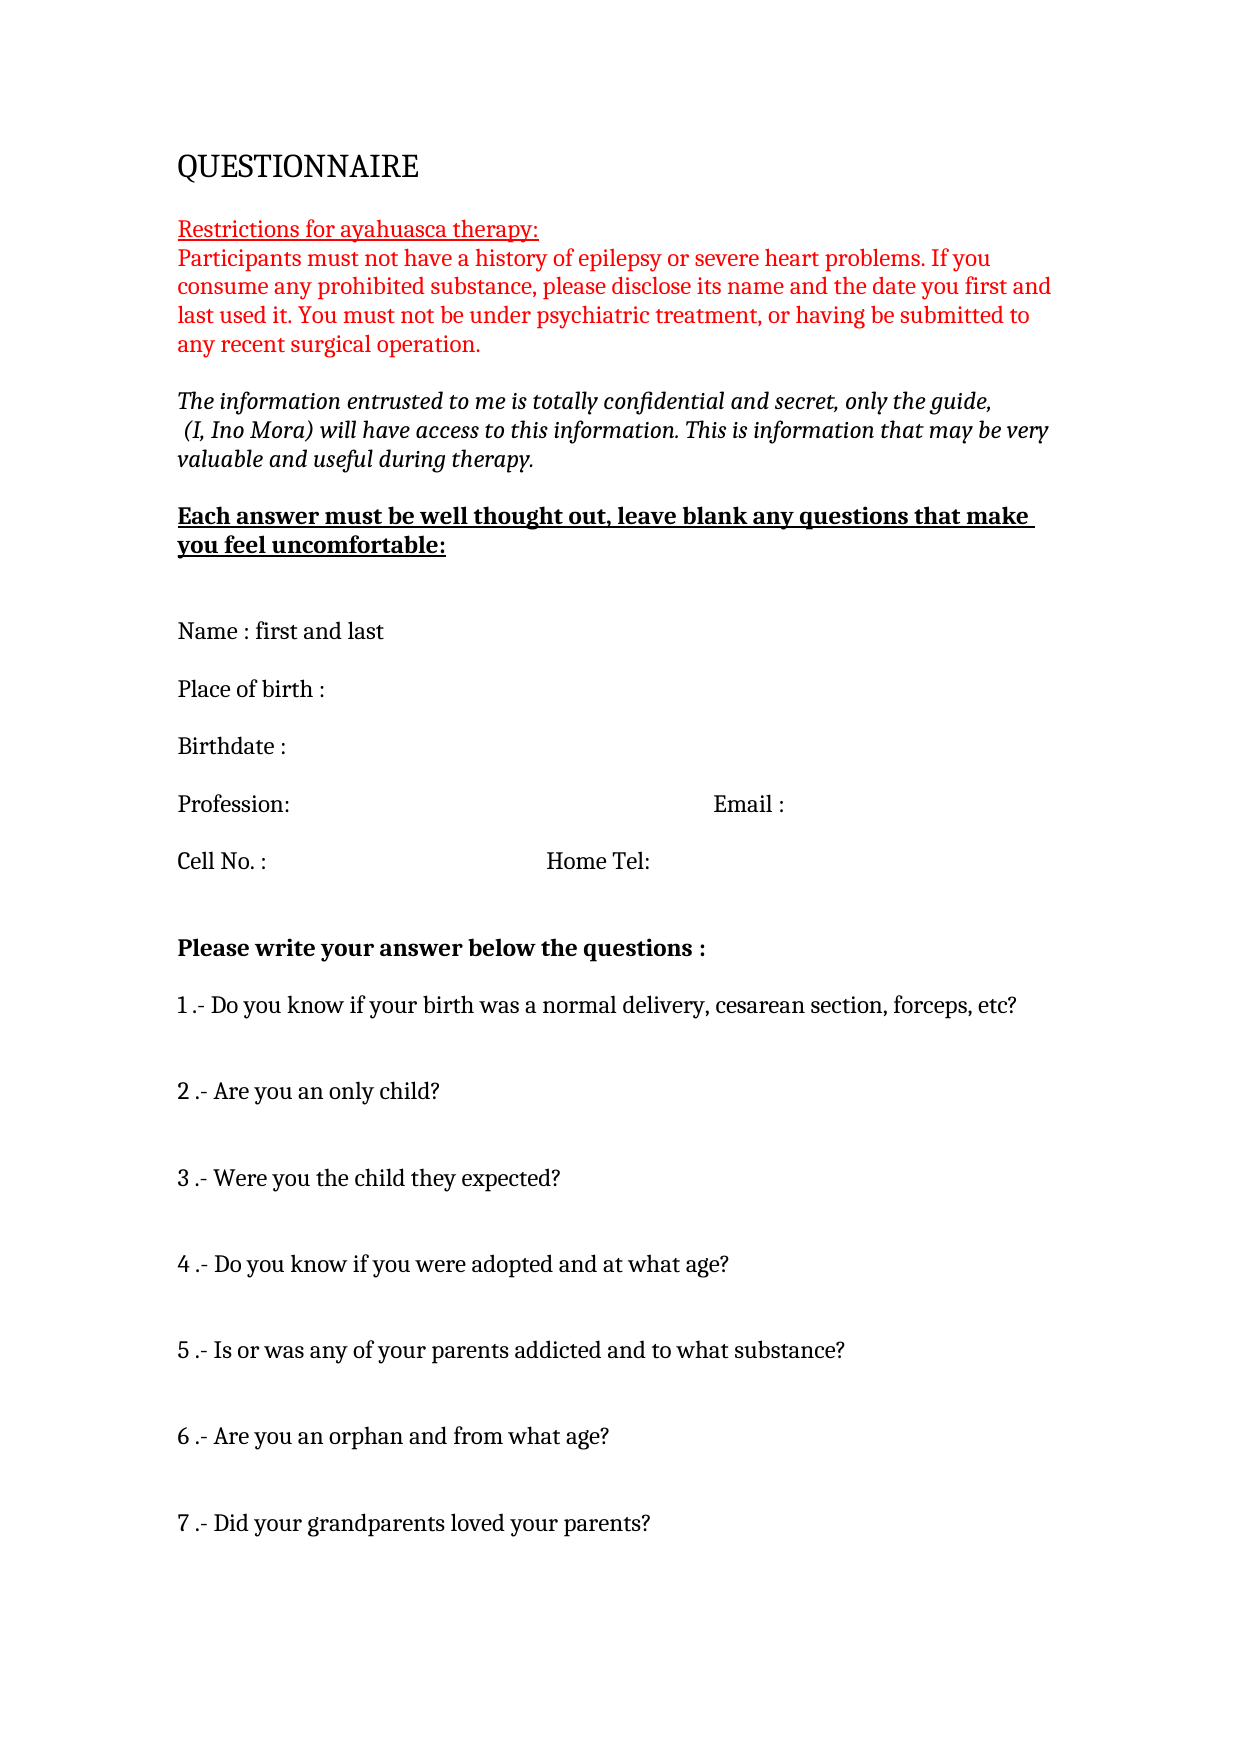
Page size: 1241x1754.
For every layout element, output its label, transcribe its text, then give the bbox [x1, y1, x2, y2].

text 6 .- Are you an orphan and from what age? [177, 1422, 1063, 1451]
text 1 .- Do you know if your birth was a normal delivery, cesarean section, forceps, etc? [177, 991, 1063, 1020]
text 7 .- Did your grandparents loved your parents? [177, 1508, 1063, 1537]
text Birthdate : [177, 732, 1063, 761]
text Restrictions for ayahuasca therapy: [177, 215, 1063, 243]
text Participants must not have a history of epilepsy or severe heart problems. If you consume any prohibited substance, please disclose its name and the date you first and last used it. You must not be under psychiatric treatment, or having be submitted to any recent surgical operation. [177, 243, 1063, 358]
text (I, Ino Mora) will have access to this information. This is information that may be very valuable and useful during therapy. [177, 416, 1063, 473]
text Each answer must be well thought out, leave blank any questions that make you feel uncomfortable: [177, 502, 1063, 560]
text Name : first and last [177, 617, 1063, 646]
text QUESTIONNAIRE [177, 148, 1063, 186]
text Profession: Email : [177, 790, 1063, 818]
text Cell No. : Home Tel: [177, 847, 1063, 876]
text 5 .- Is or was any of your parents addicted and to what substance? [177, 1336, 1063, 1365]
text Place of birth : [177, 675, 1063, 703]
text The information entrusted to me is totally confidential and secret, only the guide, [177, 387, 1063, 416]
text 4 .- Do you know if you were adopted and at what age? [177, 1250, 1063, 1278]
text 2 .- Are you an only child? [177, 1077, 1063, 1106]
text 3 .- Were you the child they expected? [177, 1163, 1063, 1192]
text Please write your answer below the questions : [177, 933, 1063, 962]
